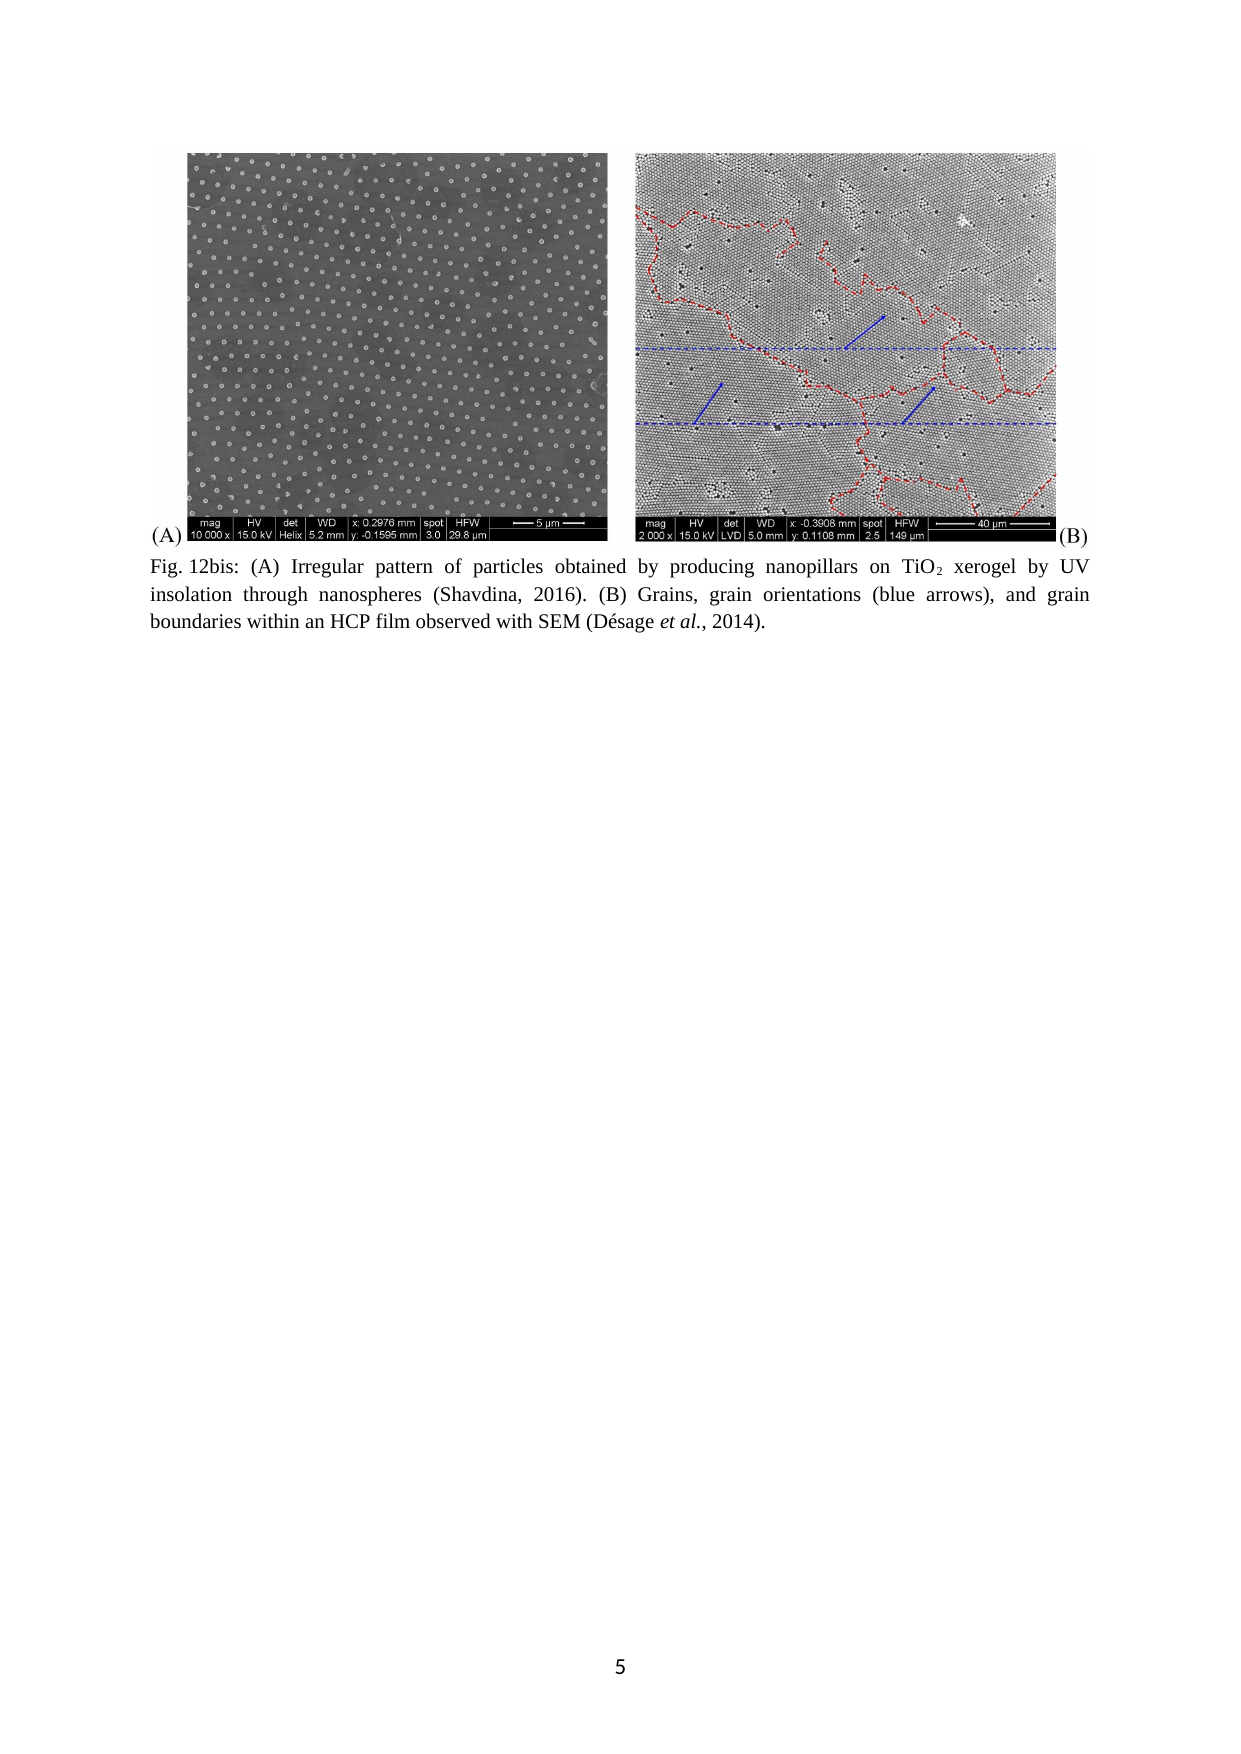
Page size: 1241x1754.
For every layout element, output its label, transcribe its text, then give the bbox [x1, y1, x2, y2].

text Fig. 12bis: (A) Irregular pattern of particles obtained by producing nanopillars on TiO2 xerogel by UV insolation through nanospheres (Shavdina, 2016). (B) Grains, grain orientations (blue arrows), and grain boundaries within an HCP film observed with SEM (Désage et al., 2014). [150, 551, 1090, 633]
picture [150, 150, 1091, 551]
